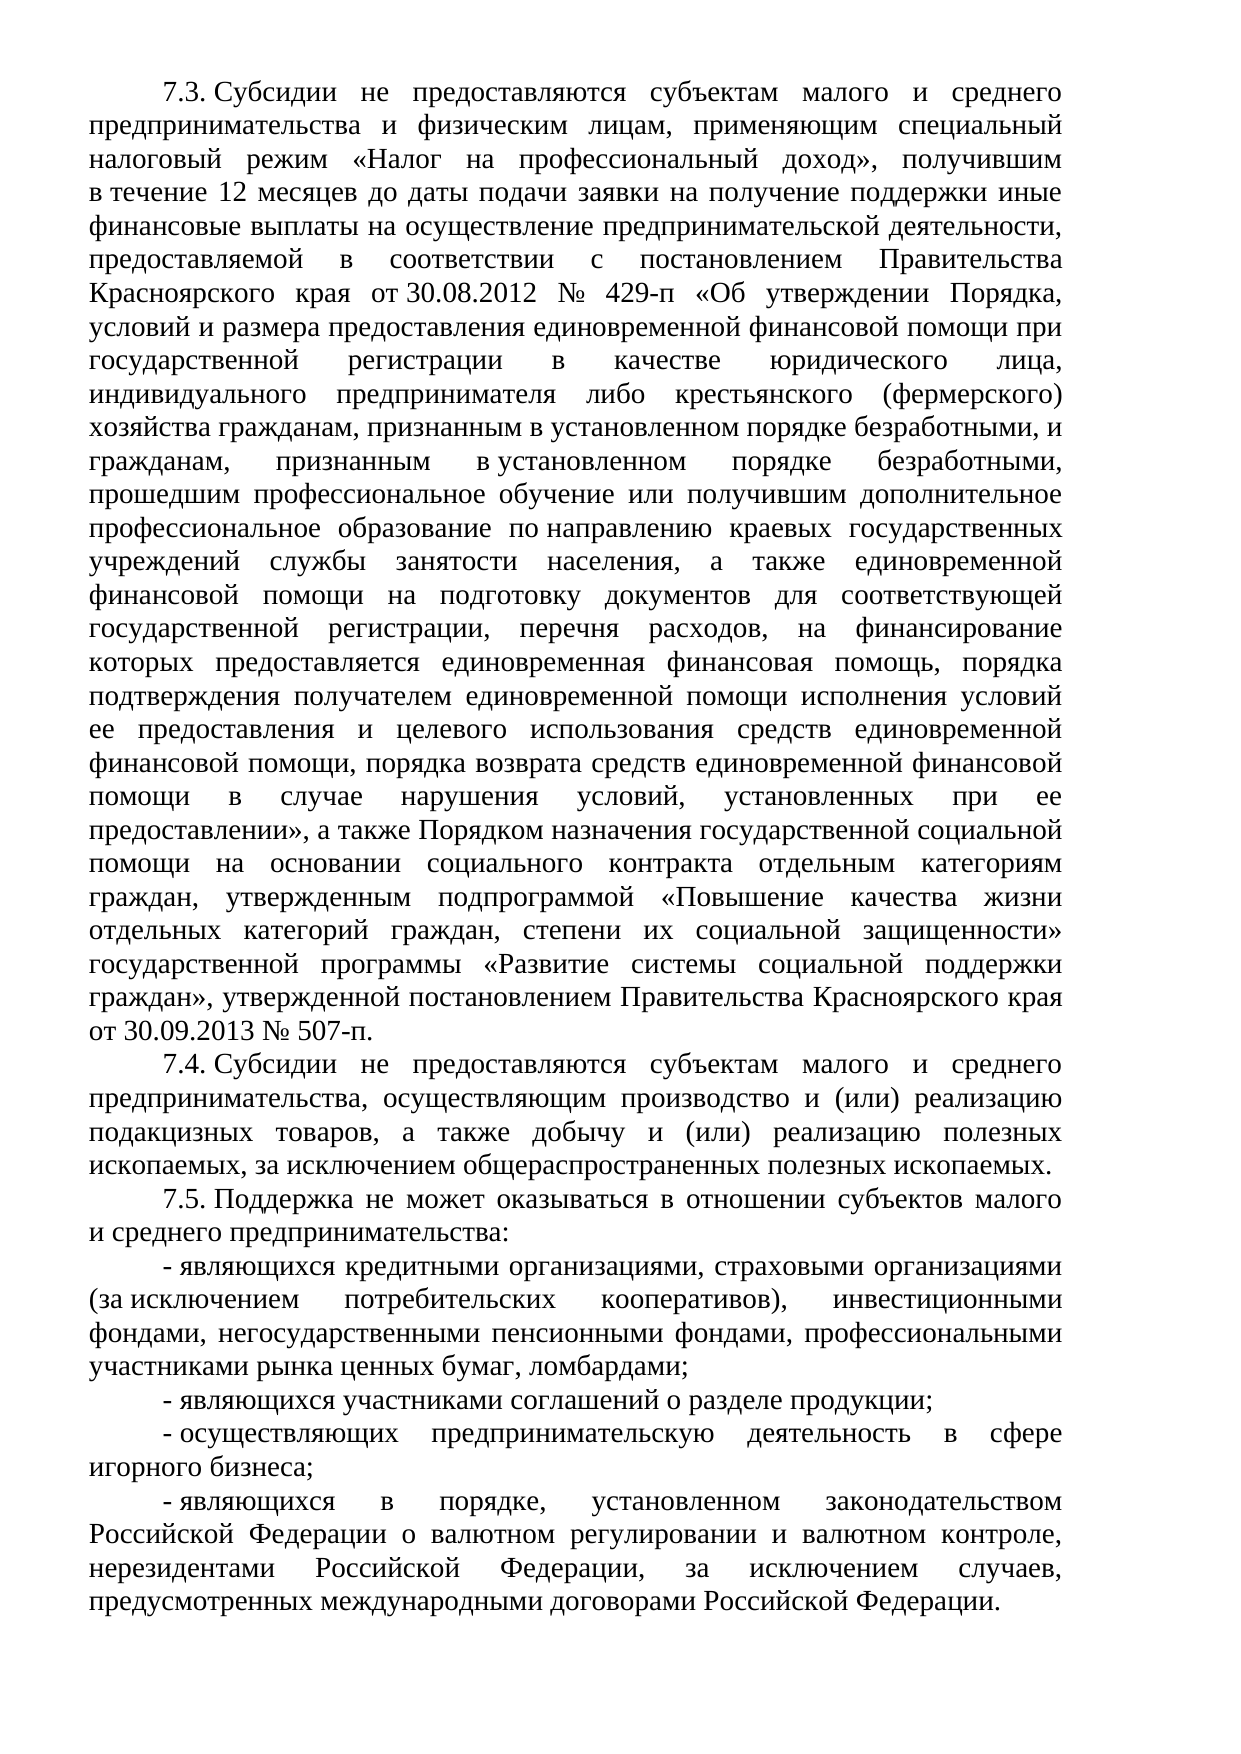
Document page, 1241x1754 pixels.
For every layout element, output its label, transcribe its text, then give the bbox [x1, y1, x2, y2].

text 7.5. Поддержка не может оказываться в отношении субъектов малого и среднего предпринимательства: [89, 1181, 1063, 1248]
text - являющихся кредитными организациями, страховыми организациями (за исключением потребительских кооперативов), инвестиционными фондами, негосударственными пенсионными фондами, профессиональными участниками рынка ценных бумаг, ломбардами; [89, 1248, 1063, 1382]
text 7.3. Субсидии не предоставляются субъектам малого и среднего предпринимательства и физическим лицам, применяющим специальный налоговый режим «Налог на профессиональный доход», получившим в течение 12 месяцев до даты подачи заявки на получение поддержки иные финансовые выплаты на осуществление предпринимательской деятельности, предоставляемой в соответствии с постановлением Правительства Красноярского края от 30.08.2012 № 429-п «Об утверждении Порядка, условий и размера предоставления единовременной финансовой помощи при государственной регистрации в качестве юридического лица, индивидуального предпринимателя либо крестьянского (фермерского) хозяйства гражданам, признанным в установленном порядке безработными, и гражданам, признанным в установленном порядке безработными, прошедшим профессиональное обучение или получившим дополнительное профессиональное образование по направлению краевых государственных учреждений службы занятости населения, а также единовременной финансовой помощи на подготовку документов для соответствующей государственной регистрации, перечня расходов, на финансирование которых предоставляется единовременная финансовая помощь, порядка подтверждения получателем единовременной помощи исполнения условий ее предоставления и целевого использования средств единовременной финансовой помощи, порядка возврата средств единовременной финансовой помощи в случае нарушения условий, установленных при ее предоставлении», а также Порядком назначения государственной социальной помощи на основании социального контракта отдельным категориям граждан, утвержденным подпрограммой «Повышение качества жизни отдельных категорий граждан, степени их социальной защищенности» государственной программы «Развитие системы социальной поддержки граждан», утвержденной постановлением Правительства Красноярского края от 30.09.2013 № 507-п. [89, 74, 1063, 1047]
text 7.4. Субсидии не предоставляются субъектам малого и среднего предпринимательства, осуществляющим производство и (или) реализацию подакцизных товаров, а также добычу и (или) реализацию полезных ископаемых, за исключением общераспространенных полезных ископаемых. [89, 1047, 1063, 1181]
text - осуществляющих предпринимательскую деятельность в сфере игорного бизнеса; [89, 1416, 1063, 1483]
text - являющихся в порядке, установленном законодательством Российской Федерации о валютном регулировании и валютном контроле, нерезидентами Российской Федерации, за исключением случаев, предусмотренных международными договорами Российской Федерации. [89, 1483, 1063, 1617]
text - являющихся участниками соглашений о разделе продукции; [89, 1382, 1063, 1416]
